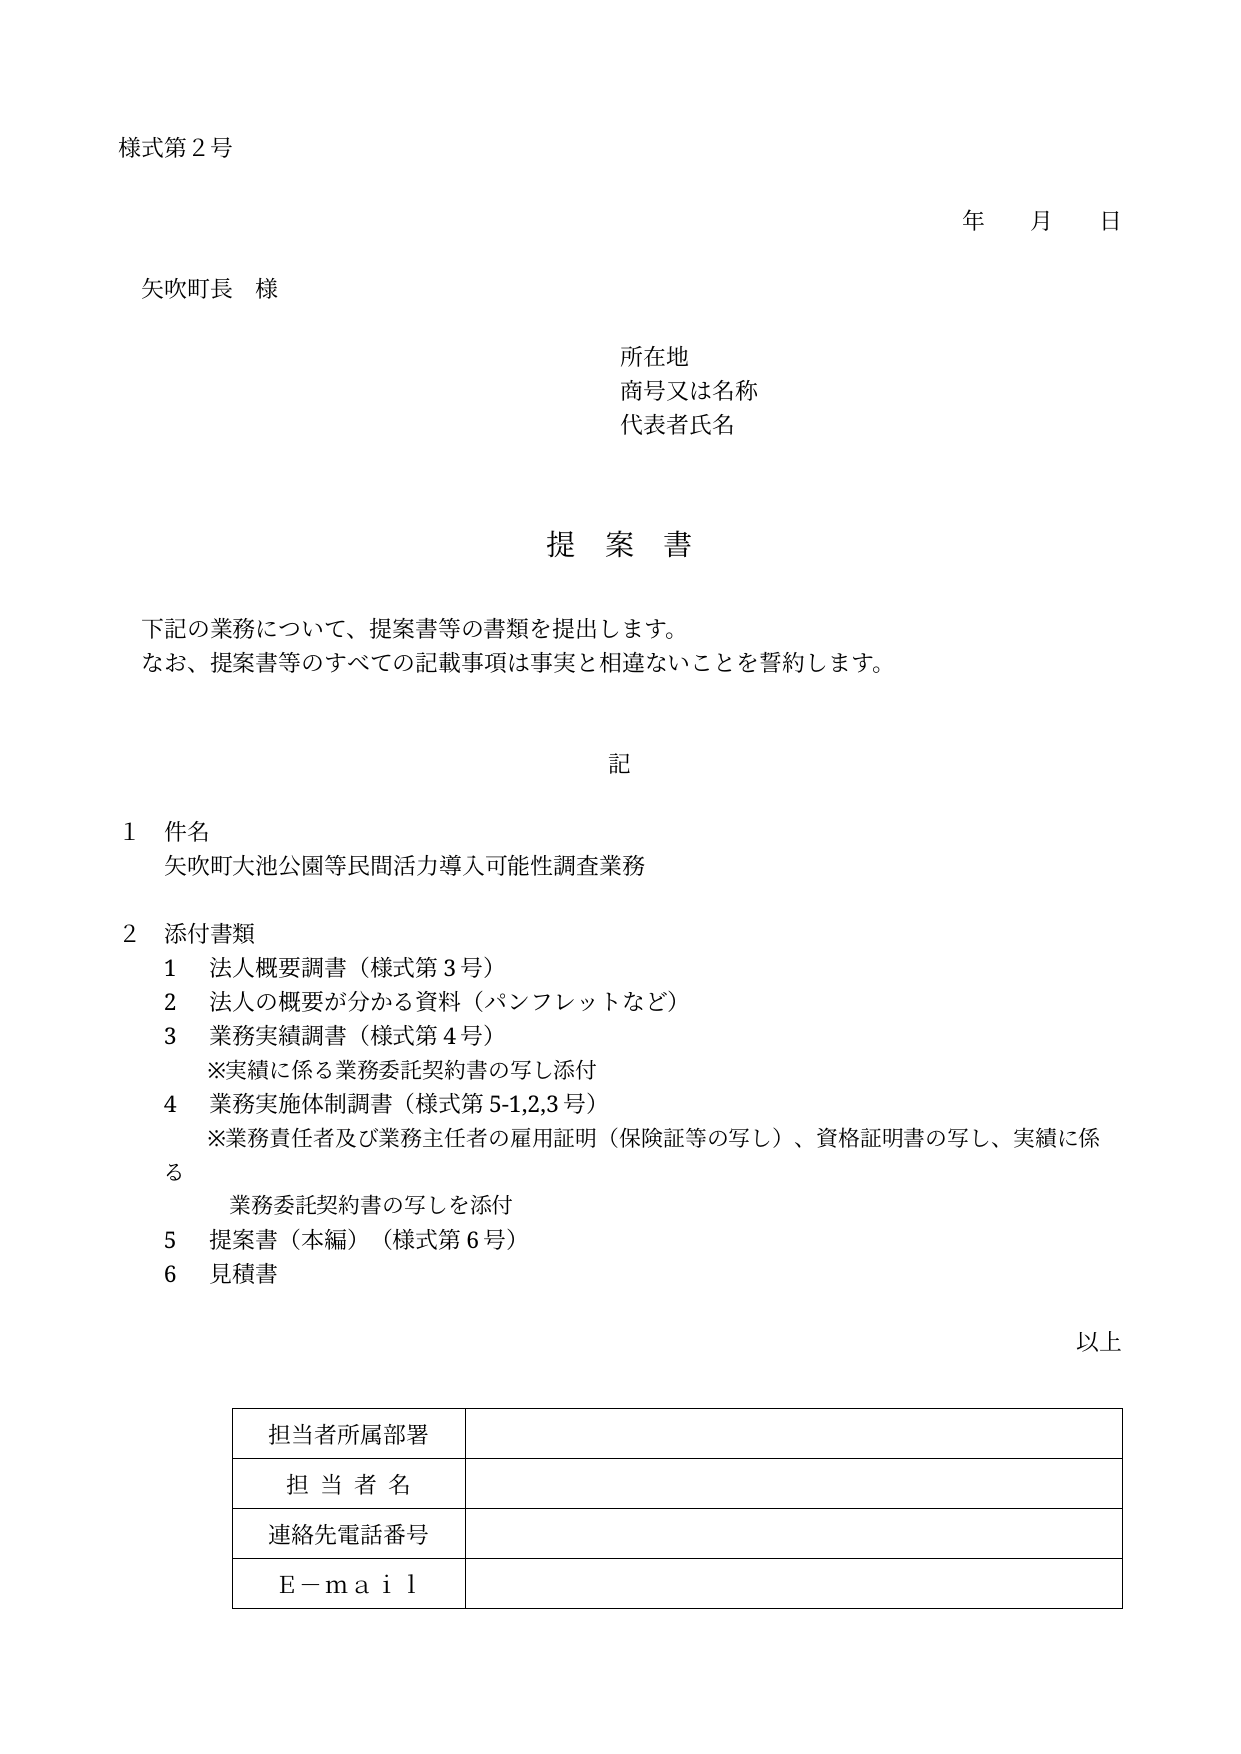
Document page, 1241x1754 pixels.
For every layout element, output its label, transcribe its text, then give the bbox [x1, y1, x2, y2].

table_cell Ｅ－ｍａｉｌ [233, 1559, 465, 1608]
text 所在地 [118, 338, 1122, 372]
table_cell 連絡先電話番号 [233, 1509, 465, 1558]
text 矢吹町長 様 [118, 271, 1122, 304]
table_header 担当者所属部署 [233, 1409, 465, 1458]
text ２ 添付書類 [118, 916, 1122, 950]
text 代表者氏名 [118, 406, 1122, 440]
list 業務実施体制調書（様式第5-1,2,3号） [163, 1086, 1122, 1119]
text ※業務責任者及び業務主任者の雇用証明（保険証等の写し）、資格証明書の写し、実績に係る [163, 1119, 1122, 1187]
text 商号又は名称 [118, 372, 1122, 406]
table_cell [466, 1559, 1122, 1608]
text 年 月 日 [118, 203, 1122, 237]
table_cell [466, 1509, 1122, 1558]
text ※実績に係る業務委託契約書の写し添付 [163, 1052, 1122, 1086]
list 法人の概要が分かる資料（パンフレットなど） [163, 984, 1122, 1018]
text 提 案 書 [168, 508, 1042, 576]
list 記 [118, 746, 1122, 780]
list 矢吹町大池公園等民間活力導入可能性調査業務 [118, 848, 1122, 882]
text １ 件名 [118, 814, 1122, 848]
text 以上 [118, 1323, 1122, 1357]
table_cell 担当者名 [233, 1459, 465, 1508]
list 下記の業務について、提案書等の書類を提出します。 [118, 610, 1122, 644]
text 業務委託契約書の写しを添付 [163, 1187, 1122, 1221]
table_cell [466, 1459, 1122, 1508]
list 提案書（本編）（様式第6号） [163, 1221, 1122, 1255]
list 業務実績調書（様式第4号） [163, 1018, 1122, 1052]
list 見積書 [163, 1255, 1122, 1289]
table_header [466, 1409, 1122, 1458]
list なお、提案書等のすべての記載事項は事実と相違ないことを誓約します。 [118, 644, 1122, 678]
text 様式第２号 [118, 130, 1122, 164]
list 法人概要調書（様式第3号） [163, 950, 1122, 984]
